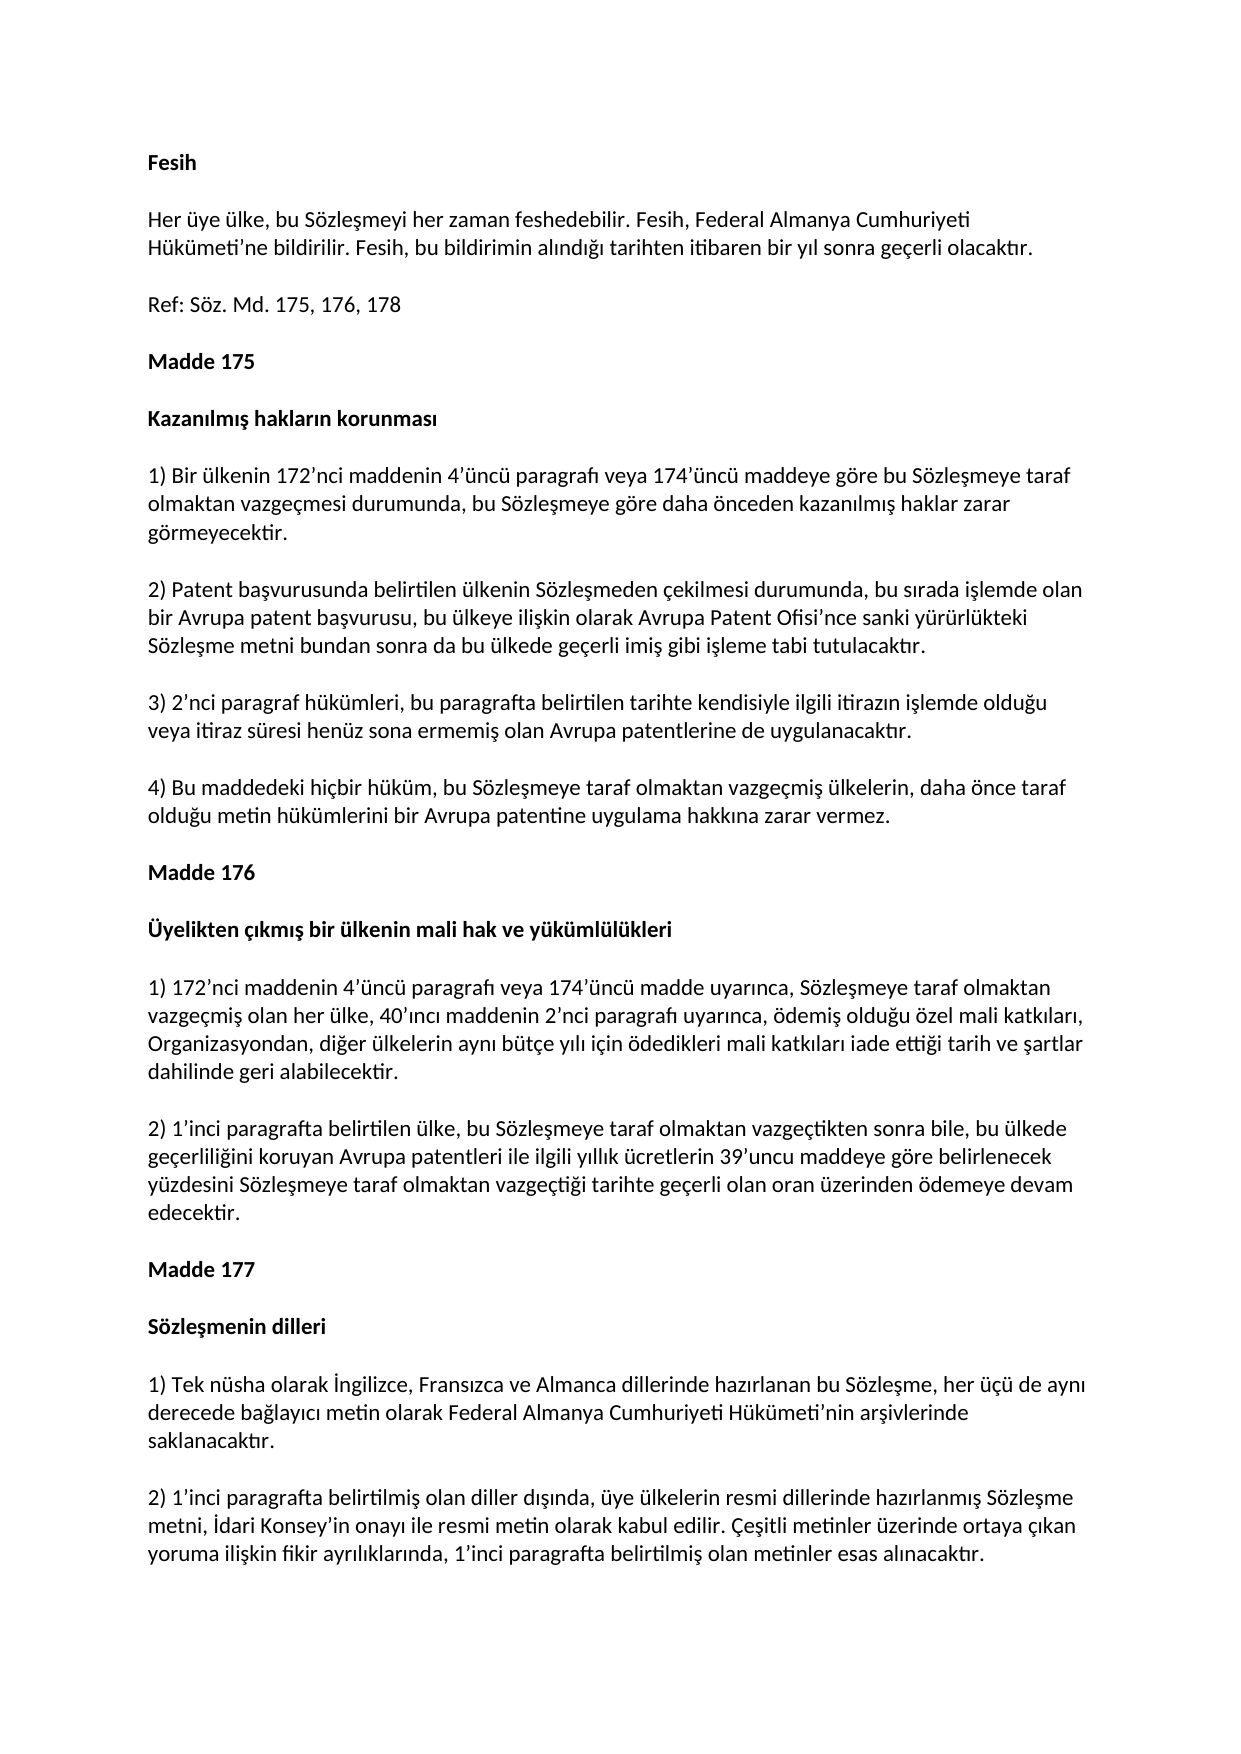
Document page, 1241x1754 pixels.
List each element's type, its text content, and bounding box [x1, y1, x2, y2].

text Sözleşmenin dilleri [148, 1312, 1093, 1341]
text 3) 2’nci paragraf hükümleri, bu paragrafta belirtilen tarihte kendisiyle ilgili itirazın işlemde olduğu veya itiraz süresi henüz sona ermemiş olan Avrupa patentlerine de uygulanacaktır. [148, 688, 1093, 744]
text 1) 172’nci maddenin 4’üncü paragrafı veya 174’üncü madde uyarınca, Sözleşmeye taraf olmaktan vazgeçmiş olan her ülke, 40’ıncı maddenin 2’nci paragrafı uyarınca, ödemiş olduğu özel mali katkıları, Organizasyondan, diğer ülkelerin aynı bütçe yılı için ödedikleri mali katkıları iade ettiği tarih ve şartlar dahilinde geri alabilecektir. [148, 973, 1093, 1085]
text Üyelikten çıkmış bir ülkenin mali hak ve yükümlülükleri [148, 916, 1093, 944]
text Ref: Söz. Md. 175, 176, 178 [148, 290, 1093, 318]
text Her üye ülke, bu Sözleşmeyi her zaman feshedebilir. Fesih, Federal Almanya Cumhuriyeti Hükümeti’ne bildirilir. Fesih, bu bildirimin alındığı tarihten itibaren bir yıl sonra geçerli olacaktır. [148, 205, 1093, 261]
text Fesih [148, 148, 1093, 176]
text 2) Patent başvurusunda belirtilen ülkenin Sözleşmeden çekilmesi durumunda, bu sırada işlemde olan bir Avrupa patent başvurusu, bu ülkeye ilişkin olarak Avrupa Patent Ofisi’nce sanki yürürlükteki Sözleşme metni bundan sonra da bu ülkede geçerli imiş gibi işleme tabi tutulacaktır. [148, 575, 1093, 659]
text Madde 177 [148, 1255, 1093, 1283]
text 2) 1’inci paragrafta belirtilmiş olan diller dışında, üye ülkelerin resmi dillerinde hazırlanmış Sözleşme metni, İdari Konsey’in onayı ile resmi metin olarak kabul edilir. Çeşitli metinler üzerinde ortaya çıkan yoruma ilişkin fikir ayrılıklarında, 1’inci paragrafta belirtilmiş olan metinler esas alınacaktır. [148, 1483, 1093, 1567]
text 1) Tek nüsha olarak İngilizce, Fransızca ve Almanca dillerinde hazırlanan bu Sözleşme, her üçü de aynı derecede bağlayıcı metin olarak Federal Almanya Cumhuriyeti Hükümeti’nin arşivlerinde saklanacaktır. [148, 1370, 1093, 1454]
text Madde 175 [148, 347, 1093, 375]
text Kazanılmış hakların korunması [148, 404, 1093, 432]
text 1) Bir ülkenin 172’nci maddenin 4’üncü paragrafı veya 174’üncü maddeye göre bu Sözleşmeye taraf olmaktan vazgeçmesi durumunda, bu Sözleşmeye göre daha önceden kazanılmış haklar zarar görmeyecektir. [148, 462, 1093, 546]
text Madde 176 [148, 858, 1093, 886]
text 2) 1’inci paragrafta belirtilen ülke, bu Sözleşmeye taraf olmaktan vazgeçtikten sonra bile, bu ülkede geçerliliğini koruyan Avrupa patentleri ile ilgili yıllık ücretlerin 39’uncu maddeye göre belirlenecek yüzdesini Sözleşmeye taraf olmaktan vazgeçtiği tarihte geçerli olan oran üzerinden ödemeye devam edecektir. [148, 1114, 1093, 1226]
text 4) Bu maddedeki hiçbir hüküm, bu Sözleşmeye taraf olmaktan vazgeçmiş ülkelerin, daha önce taraf olduğu metin hükümlerini bir Avrupa patentine uygulama hakkına zarar vermez. [148, 773, 1093, 829]
